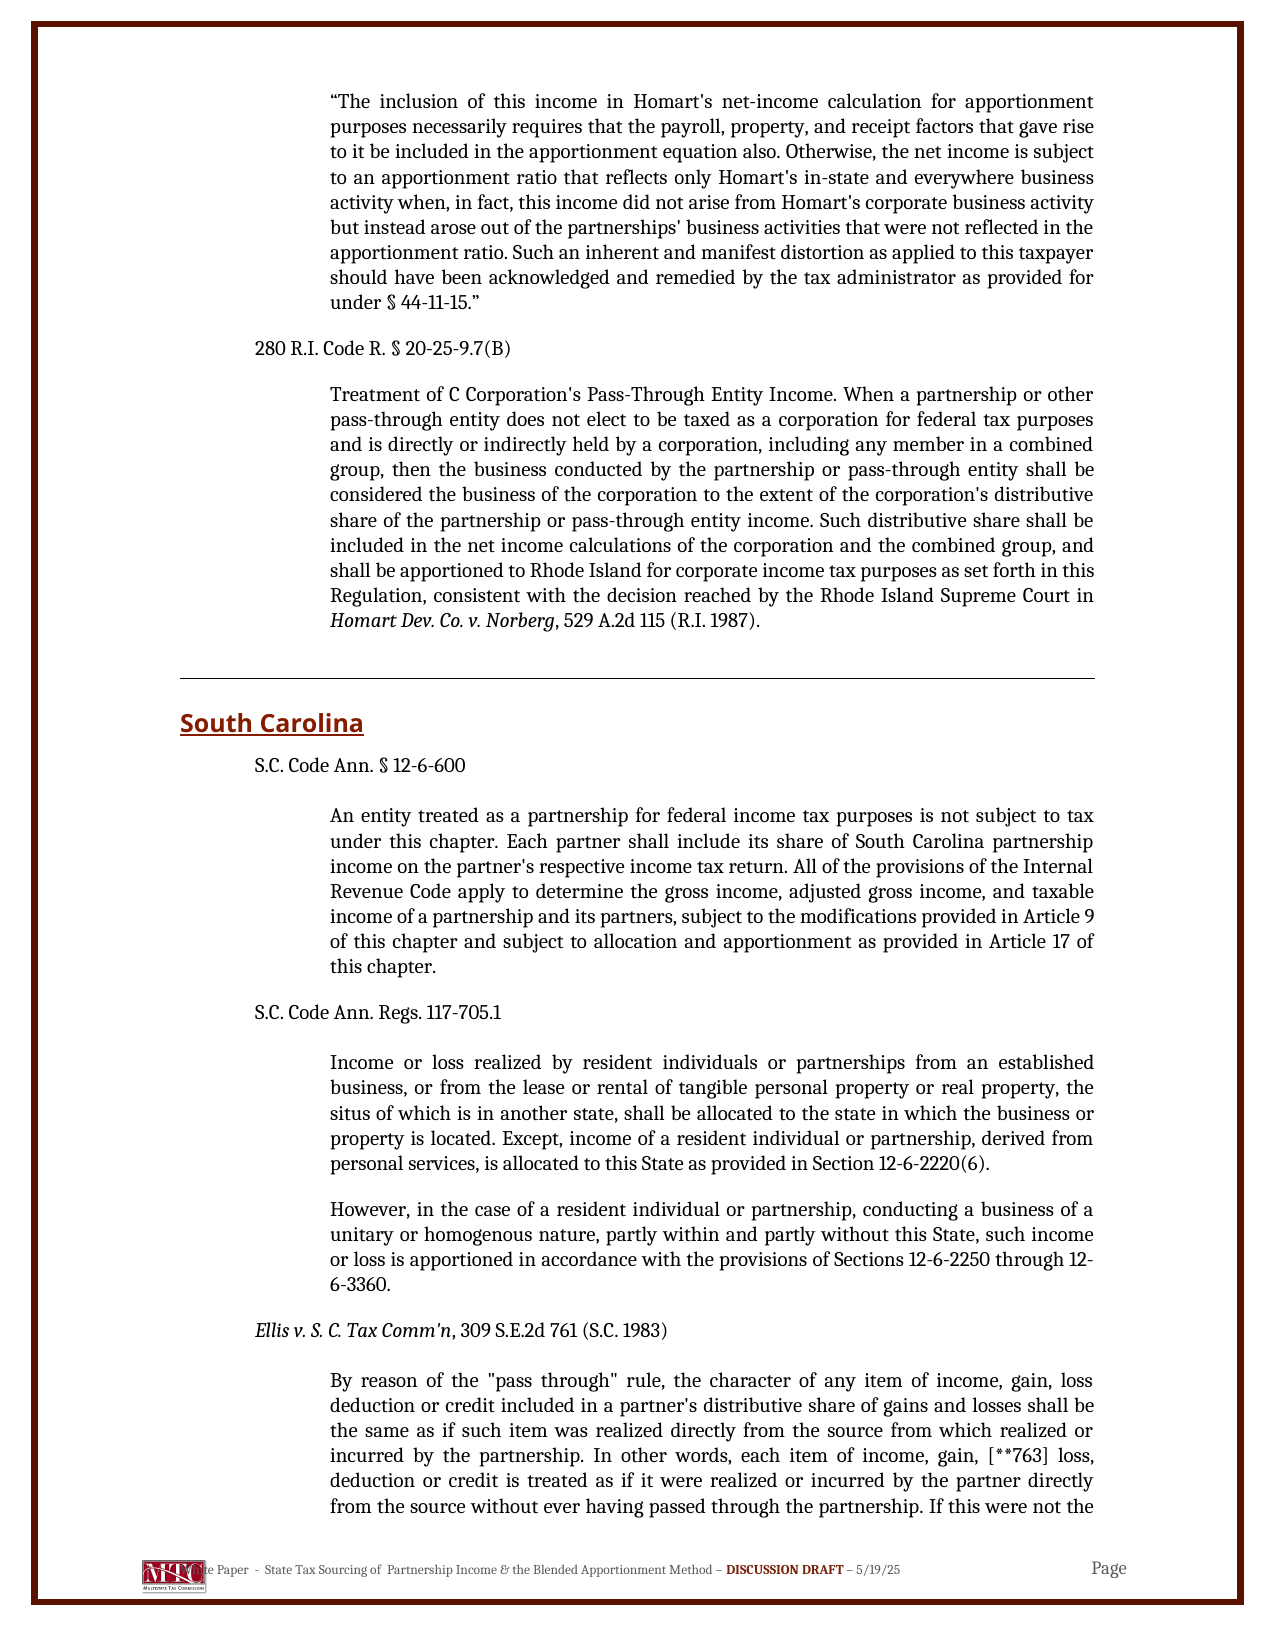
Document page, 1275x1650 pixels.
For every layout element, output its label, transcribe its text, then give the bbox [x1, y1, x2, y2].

text Treatment of C Corporation's Pass-Through Entity Income. When a partnership or other pass-through entity does not elect to be taxed as a corporation for federal tax purposes and is directly or indirectly held by a corporation, including any member in a combined group, then the business conducted by the partnership or pass-through entity shall be considered the business of the corporation to the extent of the corporation's distributive share of the partnership or pass-through entity income. Such distributive share shall be included in the net income calculations of the corporation and the combined group, and shall be apportioned to Rhode Island for corporate income tax purposes as set forth in this Regulation, consistent with the decision reached by the Rhode Island Supreme Court in Homart Dev. Co. v. Norberg, 529 A.2d 115 (R.I. 1987). [330, 383, 1095, 633]
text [330, 1369, 1095, 1518]
text S.C. Code Ann. Regs. 117-705.1 [255, 1001, 1095, 1025]
text S.C. Code Ann. § 12-6-600 [255, 754, 1095, 778]
text “The inclusion of this income in Homart's net-income calculation for apportionment purposes necessarily requires that the payroll, property, and receipt factors that gave rise to it be included in the apportionment equation also. Otherwise, the net income is subject to an apportionment ratio that reflects only Homart's in-state and everywhere business activity when, in fact, this income did not arise from Homart's corporate business activity but instead arose out of the partnerships' business activities that were not reflected in the apportionment ratio. Such an inherent and manifest distortion as applied to this taxpayer should have been acknowledged and remedied by the tax administrator as provided for under § 44-11-15.” [330, 90, 1095, 315]
text 280 R.I. Code R. § 20-25-9.7(B) [180, 337, 1095, 361]
text However, in the case of a resident individual or partnership, conducting a business of a unitary or homogenous nature, partly within and partly without this State, such income or loss is apportioned in accordance with the provisions of Sections 12-6-2250 through 12-6-3360. [330, 1197, 1095, 1297]
text An entity treated as a partnership for federal income tax purposes is not subject to tax under this chapter. Each partner shall include its share of South Carolina partnership income on the partner's respective income tax return. All of the provisions of the Internal Revenue Code apply to determine the gross income, adjusted gross income, and taxable income of a partnership and its partners, subject to the modifications provided in Article 9 of this chapter and subject to allocation and apportionment as provided in Article 17 of this chapter. [330, 804, 1095, 979]
text South Carolina [180, 706, 1095, 740]
text Income or loss realized by resident individuals or partnerships from an established business, or from the lease or rental of tangible personal property or real property, the situs of which is in another state, shall be allocated to the state in which the business or property is located. Except, income of a resident individual or partnership, derived from personal services, is allocated to this State as provided in Section 12-6-2220(6). [330, 1051, 1095, 1175]
text Ellis v. S. C. Tax Comm'n, 309 S.E.2d 761 (S.C. 1983) [255, 1318, 1095, 1342]
picture [141, 1559, 208, 1595]
